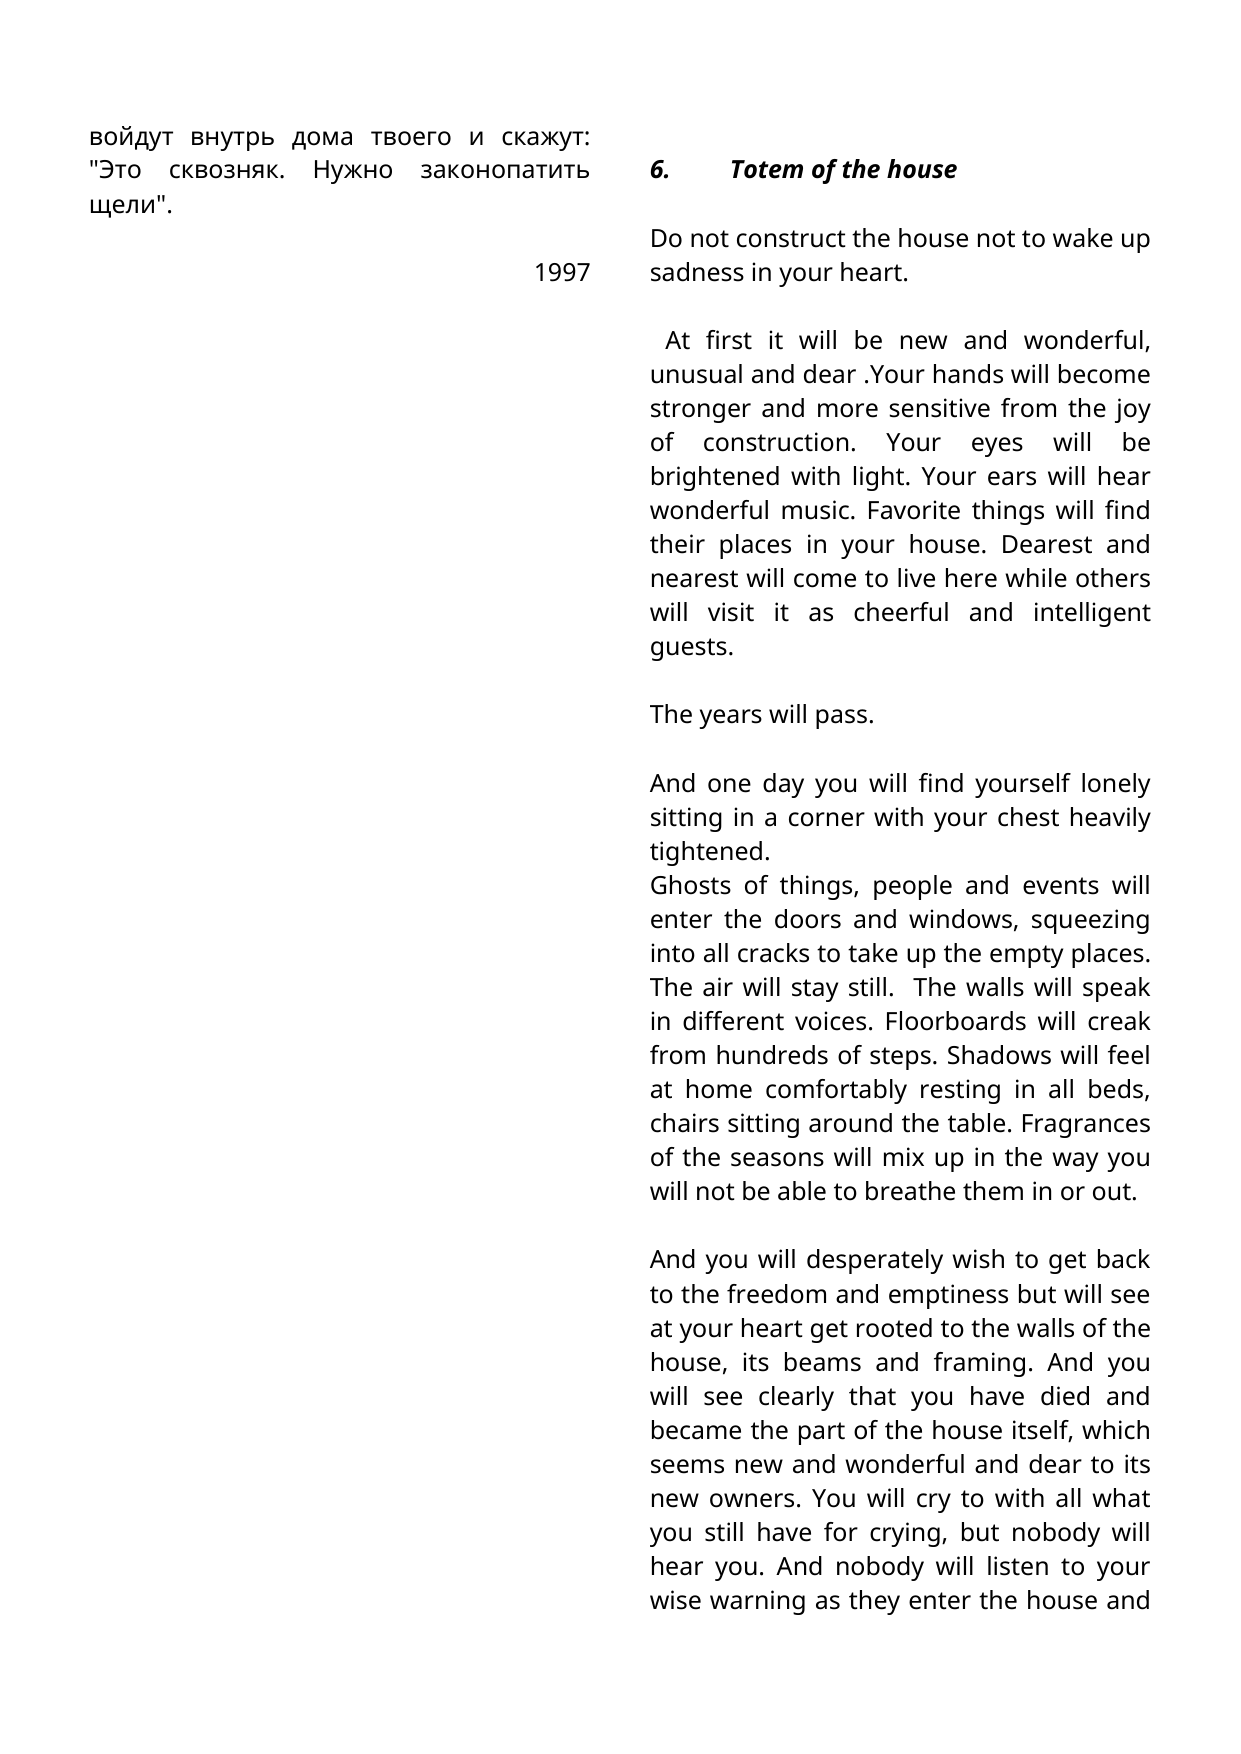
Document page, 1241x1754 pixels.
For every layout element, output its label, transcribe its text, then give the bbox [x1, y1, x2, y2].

text Do not construct the house not to wake up sadness in your heart. [649, 220, 1152, 288]
text At first it will be new and wonderful, unusual and dear .Your hands will become stronger and more sensitive from the joy of construction. Your eyes will be brightened with light. Your ears will hear wonderful music. Favorite things will find their places in your house. Dearest and nearest will come to live here while others will visit it as cheerful and intelligent guests. [649, 322, 1152, 663]
text 1997 [89, 254, 591, 288]
text The years will pass. [649, 697, 1152, 731]
text And one day you will find yourself lonely sitting in a corner with your chest heavily tightened. [649, 765, 1152, 867]
text Ghosts of things, people and events will enter the doors and windows, squeezing into all cracks to take up the empty places. The air will stay still. The walls will speak in different voices. Floorboards will creak from hundreds of steps. Shadows will feel at home comfortably resting in all beds, chairs sitting around the table. Fragrances of the seasons will mix up in the way you will not be able to breathe them in or out. [649, 867, 1152, 1208]
list Totem of the house [649, 152, 1152, 186]
